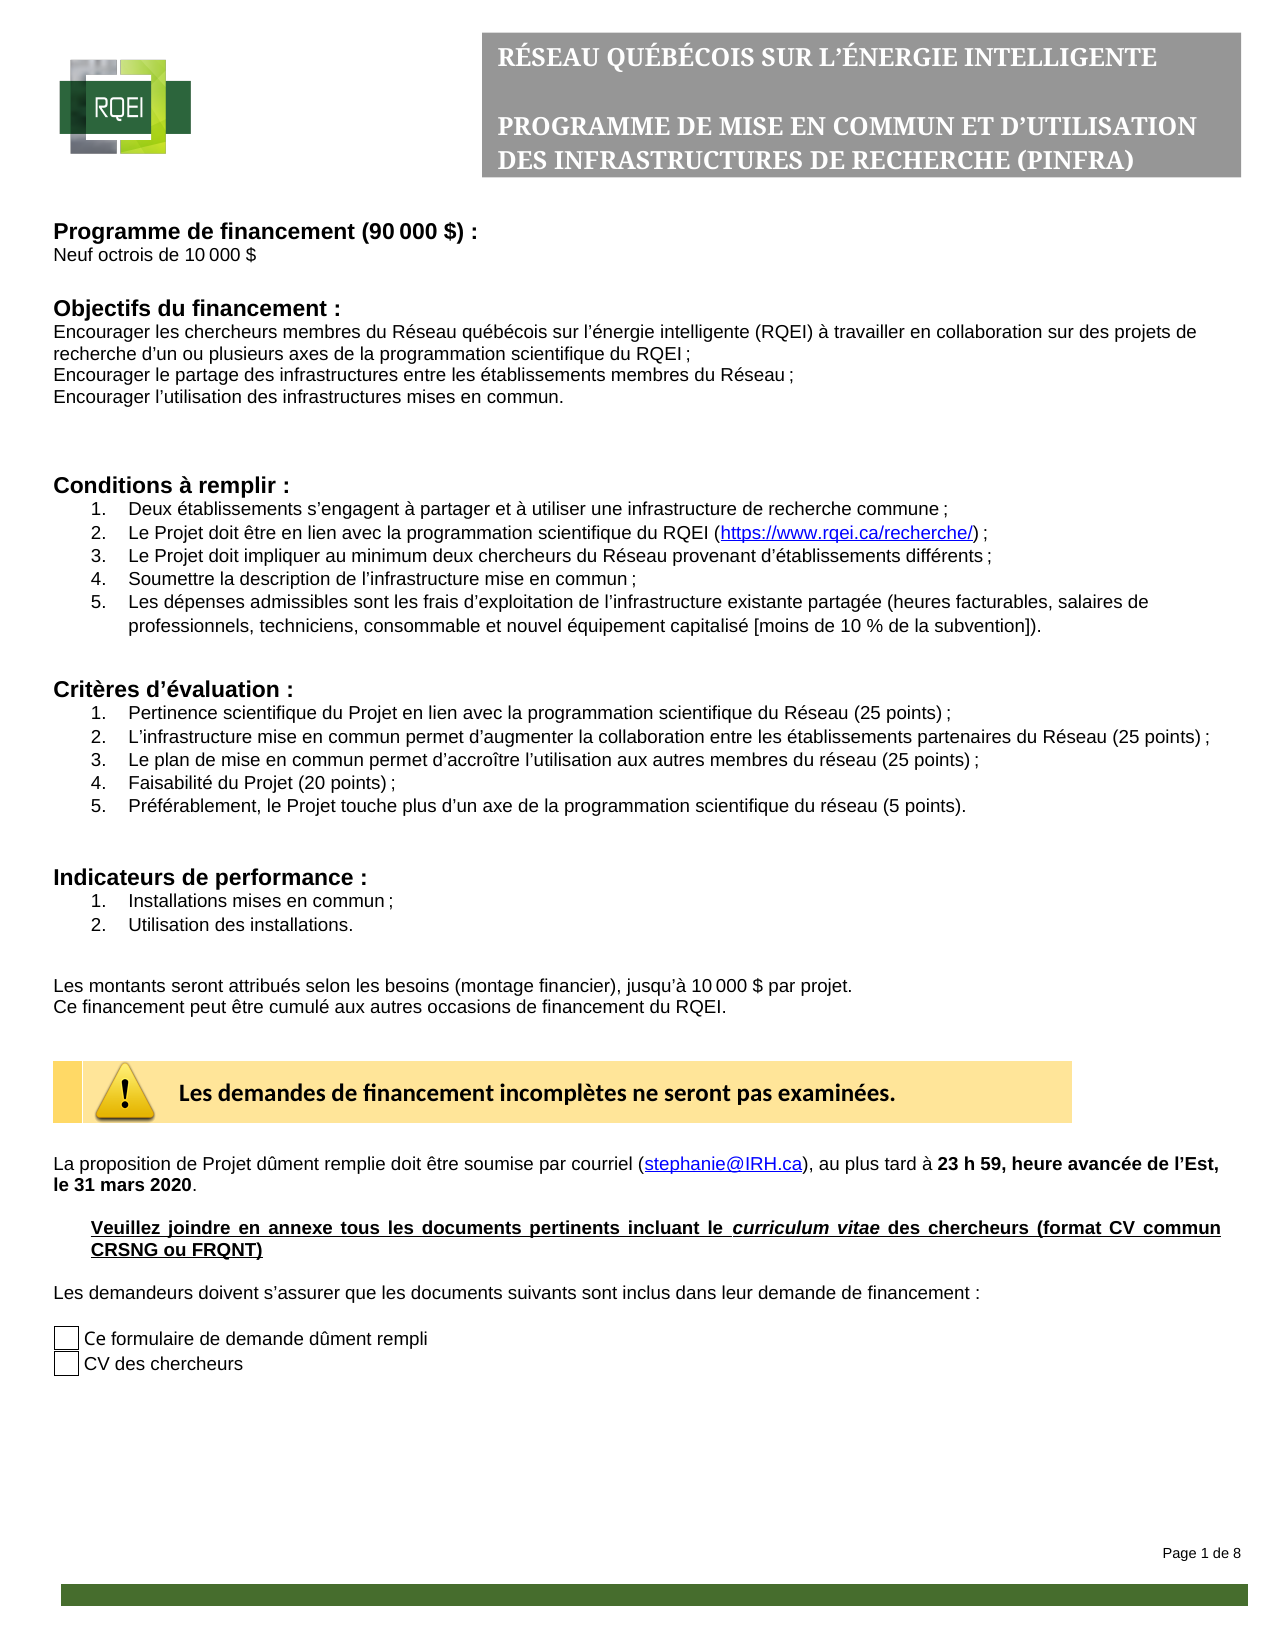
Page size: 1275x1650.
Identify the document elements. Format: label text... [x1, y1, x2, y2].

text Objectifs du financement : [53, 294, 1222, 321]
list Soumettre la description de l’infrastructure mise en commun ; [91, 568, 1222, 589]
table_header [157, 1061, 168, 1123]
table_header [53, 1061, 82, 1123]
list Pertinence scientifique du Projet en lien avec la programmation scientifique du Réseau (25 points) ; [91, 702, 1222, 724]
list Préférablement, le Projet touche plus d’un axe de la programmation scientifique du réseau (5 points). [91, 795, 1222, 817]
text CV des chercheurs [53, 1350, 1222, 1376]
list Les dépenses admissibles sont les frais d’exploitation de l’infrastructure existante partagée (heures facturables, salaires de professionnels, techniciens, consommable et nouvel équipement capitalisé [moins de 10 % de la subvention]). [91, 591, 1222, 636]
text Encourager l’utilisation des infrastructures mises en commun. [53, 386, 1222, 407]
text Veuillez joindre en annexe tous les documents pertinents incluant le curriculum vitae des chercheurs (format CV commun CRSNG ou FRQNT) [91, 1217, 1222, 1260]
picture [46, 50, 207, 171]
text La proposition de Projet dûment remplie doit être soumise par courriel (stephanie@IRH.ca), au plus tard à 23 h 59, heure avancée de l’Est, le 31 mars 2020. [53, 1152, 1222, 1195]
list Faisabilité du Projet (20 points) ; [91, 772, 1222, 793]
text Les demandeurs doivent s’assurer que les documents suivants sont inclus dans leur demande de financement : [53, 1282, 1222, 1303]
text Conditions à remplir : [53, 472, 1222, 498]
table_header [83, 1061, 93, 1123]
list Le Projet doit impliquer au minimum deux chercheurs du Réseau provenant d’établissements différents ; [91, 545, 1222, 566]
list Le plan de mise en commun permet d’accroître l’utilisation aux autres membres du réseau (25 points) ; [91, 749, 1222, 770]
text Les montants seront attribués selon les besoins (montage financier), jusqu’à 10 000 $ par projet. [53, 975, 1222, 996]
text Encourager le partage des infrastructures entre les établissements membres du Réseau ; [53, 364, 1222, 386]
list Le Projet doit être en lien avec la programmation scientifique du RQEI (https://www.rqei.ca/recherche/) ; [91, 521, 1222, 543]
text Encourager les chercheurs membres du Réseau québécois sur l’énergie intelligente (RQEI) à travailler en collaboration sur des projets de recherche d’un ou plusieurs axes de la programmation scientifique du RQEI ; [53, 321, 1222, 364]
text Critères d’évaluation : [53, 676, 1222, 702]
list Deux établissements s’engagent à partager et à utiliser une infrastructure de recherche commune ; [91, 498, 1222, 520]
picture [93, 1061, 157, 1124]
text Indicateurs de performance : [53, 864, 1222, 890]
text Programme de financement (90 000 $) : [53, 218, 1222, 244]
text Ce formulaire de demande dûment rempli [53, 1325, 1222, 1350]
list L’infrastructure mise en commun permet d’augmenter la collaboration entre les établissements partenaires du Réseau (25 points) ; [91, 725, 1222, 747]
list Utilisation des installations. [91, 913, 1222, 935]
text Neuf octrois de 10 000 $ [53, 244, 1222, 266]
list Installations mises en commun ; [91, 890, 1222, 912]
text Ce financement peut être cumulé aux autres occasions de financement du RQEI. [53, 996, 1222, 1018]
table_header Les demandes de financement incomplètes ne seront pas examinées. [168, 1061, 1072, 1123]
